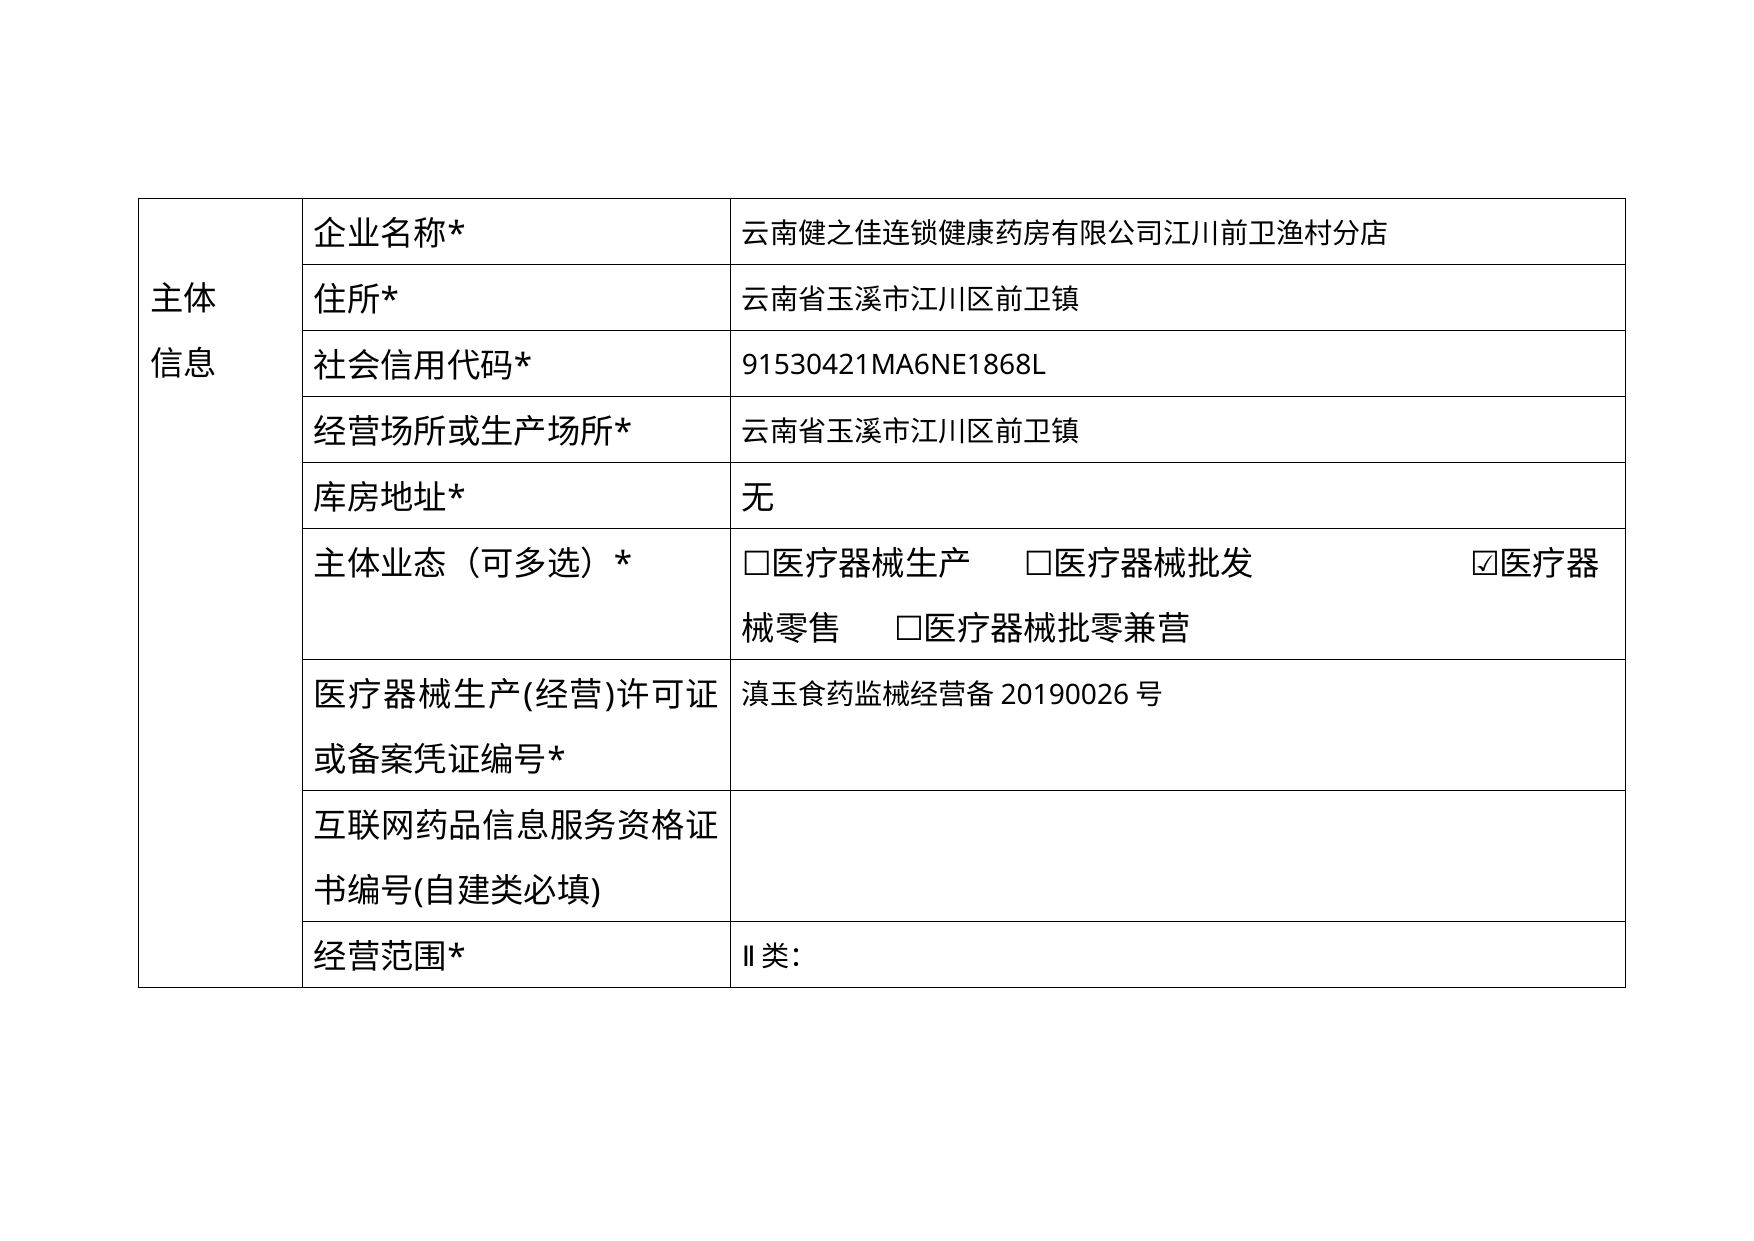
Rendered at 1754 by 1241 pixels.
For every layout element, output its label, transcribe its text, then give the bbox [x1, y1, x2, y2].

table_header 企业名称* [303, 199, 730, 264]
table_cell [731, 922, 1625, 987]
table_cell 互联网药品信息服务资格证书编号(自建类必填) [303, 791, 730, 921]
table_cell 库房地址* [303, 463, 730, 528]
table_cell 云南省玉溪市江川区前卫镇 [731, 397, 1625, 462]
table_cell 经营范围* [303, 922, 730, 987]
table_cell 经营场所或生产场所* [303, 397, 730, 462]
table_cell 社会信用代码* [303, 331, 730, 396]
table_cell [731, 791, 1625, 921]
table_cell 医疗器械生产(经营)许可证或备案凭证编号* [303, 660, 730, 790]
table_cell 无 [731, 463, 1625, 528]
table_cell 主体业态（可多选）* [303, 529, 730, 659]
table_cell 滇玉食药监械经营备20190026号 [731, 660, 1625, 790]
table_cell 住所* [303, 265, 730, 330]
table_cell 云南省玉溪市江川区前卫镇 [731, 265, 1625, 330]
table_header 主体 信息 [139, 199, 302, 987]
table_header 云南健之佳连锁健康药房有限公司江川前卫渔村分店 [731, 199, 1625, 264]
table_cell 91530421MA6NE1868L [731, 331, 1625, 396]
table_cell ☐医疗器械生产 ☐医疗器械批发 ☑医疗器械零售 ☐医疗器械批零兼营 [731, 529, 1625, 659]
